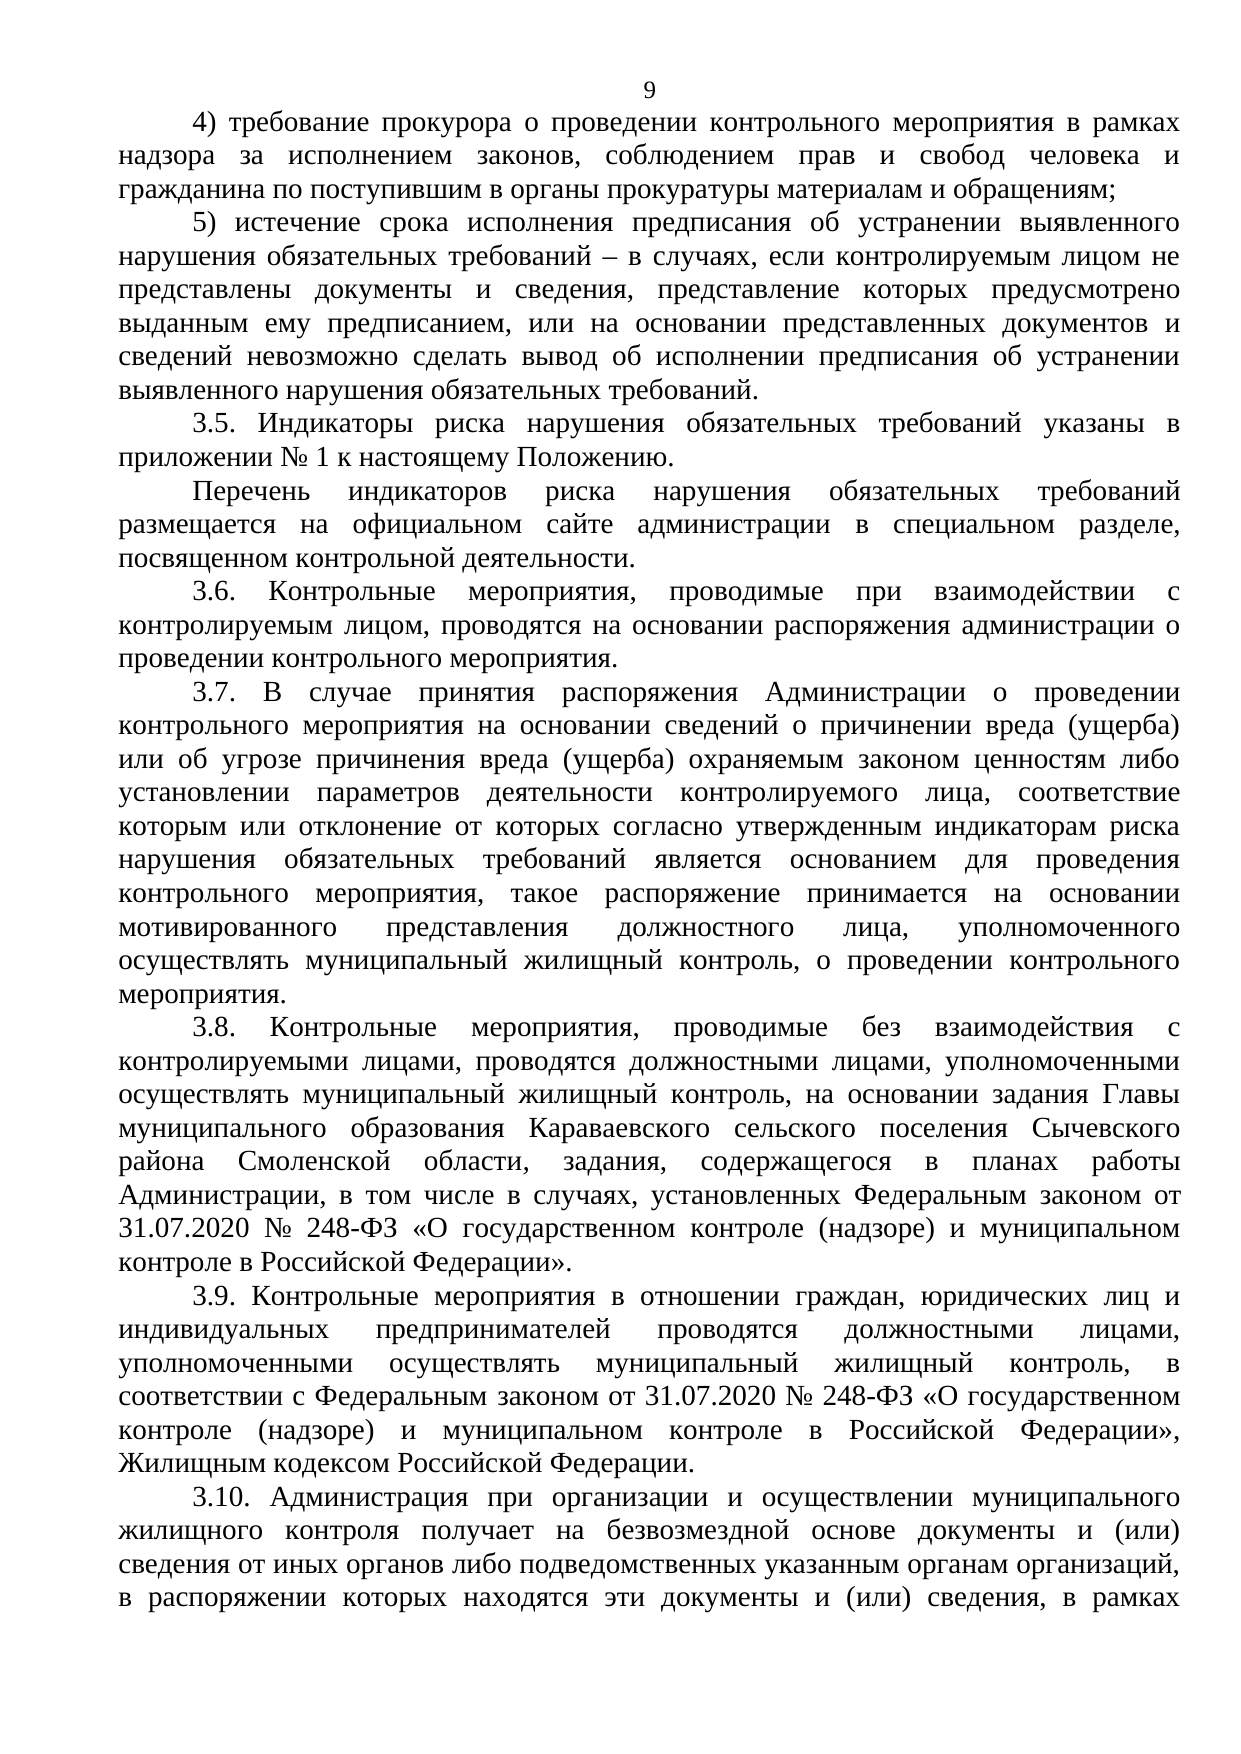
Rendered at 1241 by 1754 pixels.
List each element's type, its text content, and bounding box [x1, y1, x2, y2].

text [118, 1479, 1181, 1613]
text 3.9. Контрольные мероприятия в отношении граждан, юридических лиц и индивидуальных предпринимателей проводятся должностными лицами, уполномоченными осуществлять муниципальный жилищный контроль, в соответствии с Федеральным законом от 31.07.2020 № 248-ФЗ «О государственном контроле (надзоре) и муниципальном контроле в Российской Федерации», Жилищным кодексом Российской Федерации. [118, 1278, 1181, 1479]
text 3.8. Контрольные мероприятия, проводимые без взаимодействия с контролируемыми лицами, проводятся должностными лицами, уполномоченными осуществлять муниципальный жилищный контроль, на основании задания Главы муниципального образования Караваевского сельского поселения Сычевского района Смоленской области, задания, содержащегося в планах работы Администрации, в том числе в случаях, установленных Федеральным законом от 31.07.2020 № 248-ФЗ «О государственном контроле (надзоре) и муниципальном контроле в Российской Федерации». [118, 1009, 1181, 1177]
text 4) требование прокурора о проведении контрольного мероприятия в рамках надзора за исполнением законов, соблюдением прав и свобод человека и гражданина по поступившим в органы прокуратуры материалам и обращениям; [118, 104, 1181, 204]
text 3.8. Контрольные мероприятия, проводимые без взаимодействия с контролируемыми лицами, проводятся должностными лицами, уполномоченными осуществлять муниципальный жилищный контроль, на основании задания Главы муниципального образования Караваевского сельского поселения Сычевского района Смоленской области, задания, содержащегося в планах работы Администрации, в том числе в случаях, установленных Федеральным законом от 31.07.2020 № 248-ФЗ «О государственном контроле (надзоре) и муниципальном контроле в Российской Федерации». [118, 1177, 1181, 1278]
text 5) истечение срока исполнения предписания об устранении выявленного нарушения обязательных требований – в случаях, если контролируемым лицом не представлены документы и сведения, представление которых предусмотрено выданным ему предписанием, или на основании представленных документов и сведений невозможно сделать вывод об исполнении предписания об устранении выявленного нарушения обязательных требований. [118, 204, 1181, 406]
text Перечень индикаторов риска нарушения обязательных требований размещается на официальном сайте администрации в специальном разделе, посвященном контрольной деятельности. [118, 473, 1181, 573]
text 3.5. Индикаторы риска нарушения обязательных требований указаны в приложении № 1 к настоящему Положению. [118, 406, 1181, 473]
text 3.6. Контрольные мероприятия, проводимые при взаимодействии с контролируемым лицом, проводятся на основании распоряжения администрации о проведении контрольного мероприятия. [118, 573, 1181, 674]
text 3.7. В случае принятия распоряжения Администрации о проведении контрольного мероприятия на основании сведений о причинении вреда (ущерба) или об угрозе причинения вреда (ущерба) охраняемым законом ценностям либо установлении параметров деятельности контролируемого лица, соответствие которым или отклонение от которых согласно утвержденным индикаторам риска нарушения обязательных требований является основанием для проведения контрольного мероприятия, такое распоряжение принимается на основании мотивированного представления должностного лица, уполномоченного осуществлять муниципальный жилищный контроль, о проведении контрольного мероприятия. [118, 674, 1181, 1009]
